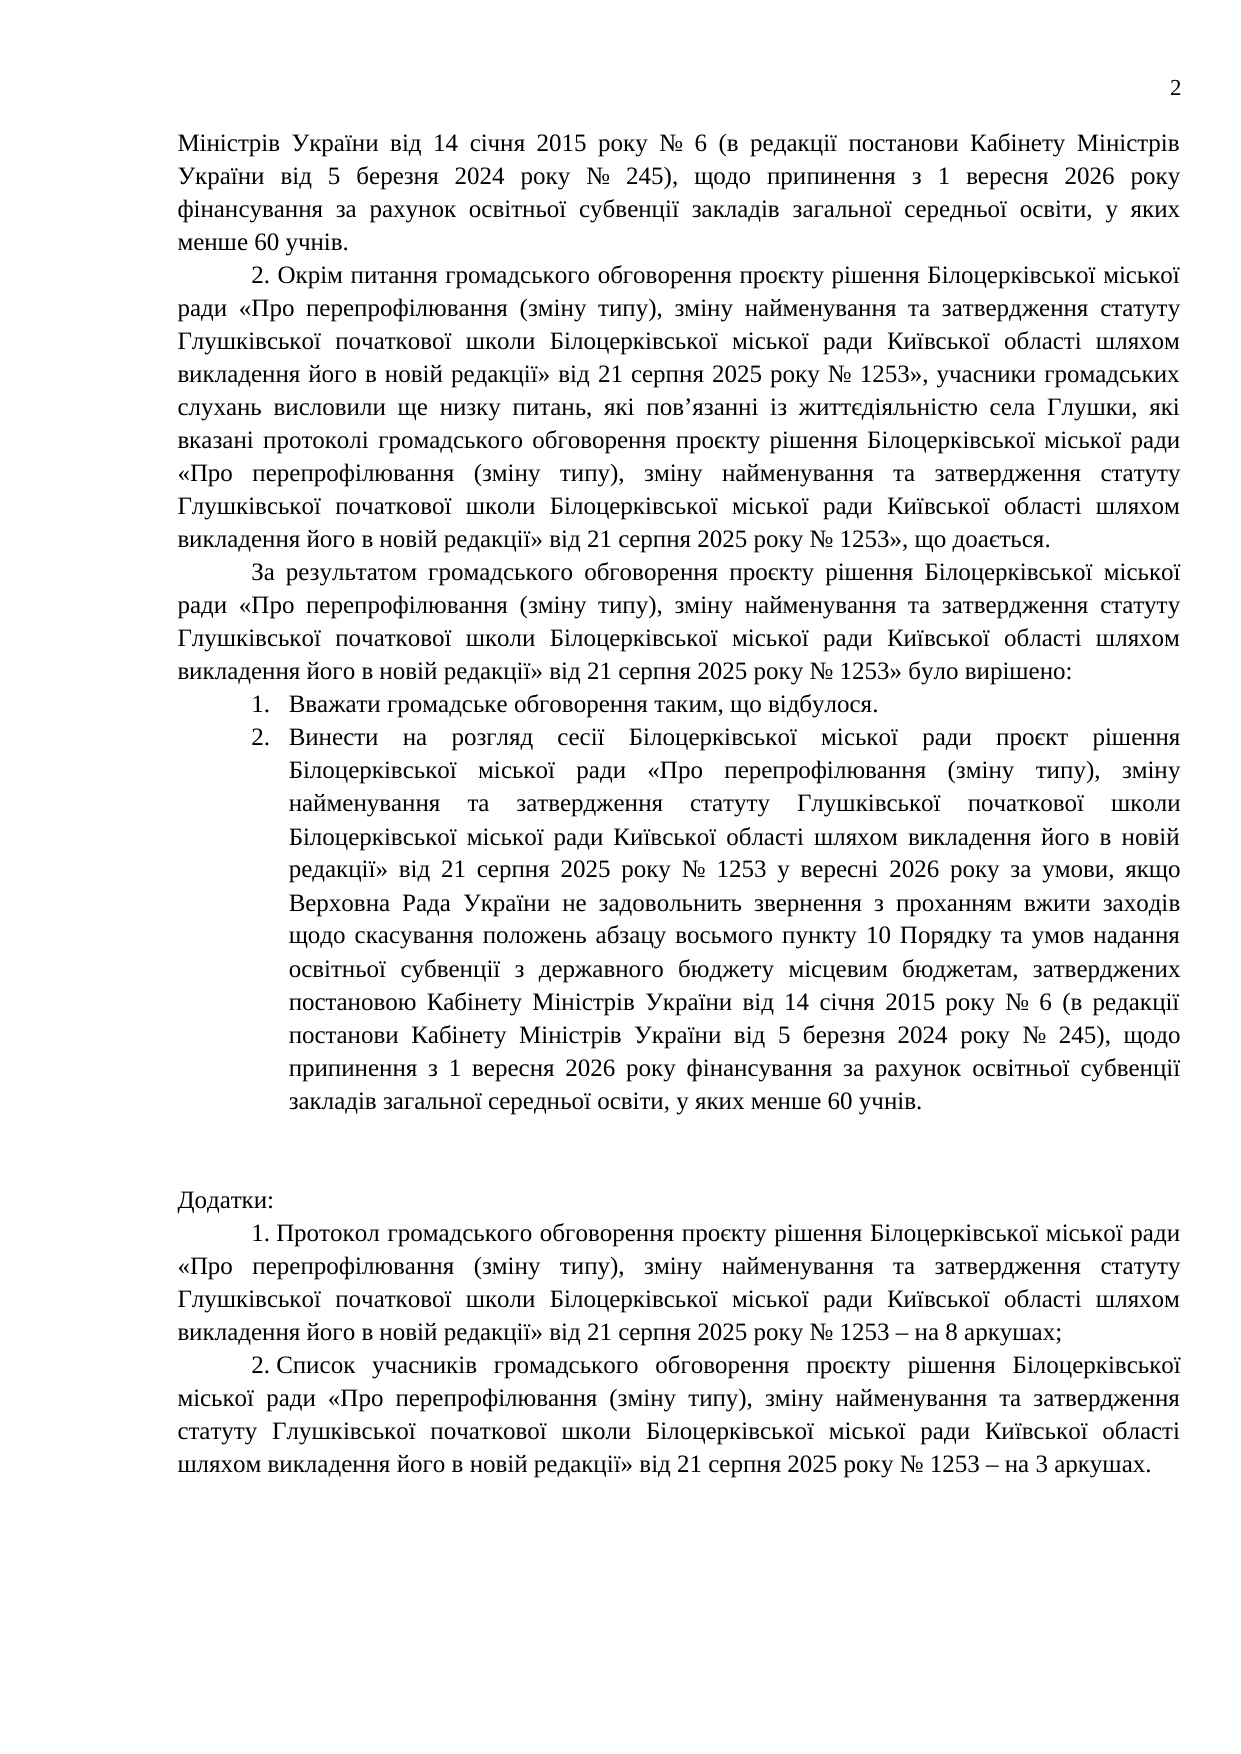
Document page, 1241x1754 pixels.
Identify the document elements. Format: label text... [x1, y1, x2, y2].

text 2. Окрім питання громадського обговорення проєкту рішення Білоцерківської міської ради «Про перепрофілювання (зміну типу), зміну найменування та затвердження статуту Глушківської початкової школи Білоцерківської міської ради Київської області шляхом викладення його в новій редакції» від 21 серпня 2025 року № 1253», учасники громадських слухань висловили ще низку питань, які пов’язанні із життєдіяльністю села Глушки, які вказані протоколі громадського обговорення проєкту рішення Білоцерківської міської ради «Про перепрофілювання (зміну типу), зміну найменування та затвердження статуту Глушківської початкової школи Білоцерківської міської ради Київської області шляхом викладення його в новій редакції» від 21 серпня 2025 року № 1253», що доається. [177, 260, 1181, 553]
list Винести на розгляд сесії Білоцерківської міської ради проєкт рішення Білоцерківської міської ради «Про перепрофілювання (зміну типу), зміну найменування та затвердження статуту Глушківської початкової школи Білоцерківської міської ради Київської області шляхом викладення його в новій редакції» від 21 серпня 2025 року № 1253 у вересні 2026 року за умови, якщо Верховна Рада України не задовольнить звернення з проханням вжити заходів щодо скасування положень абзацу восьмого пункту 10 Порядку та умов надання освітньої субвенції з державного бюджету місцевим бюджетам, затверджених постановою Кабінету Міністрів України від 14 січня 2015 року № 6 (в редакції постанови Кабінету Міністрів України від 5 березня 2024 року № 245), щодо припинення з 1 вересня 2026 року фінансування за рахунок освітньої субвенції закладів загальної середньої освіти, у яких менше 60 учнів. [251, 722, 1181, 1114]
text За результатом громадського обговорення проєкту рішення Білоцерківської міської ради «Про перепрофілювання (зміну типу), зміну найменування та затвердження статуту Глушківської початкової школи Білоцерківської міської ради Київської області шляхом викладення його в новій редакції» від 21 серпня 2025 року № 1253» було вирішено: [177, 557, 1181, 685]
list Список учасників громадського обговорення проєкту рішення Білоцерківської міської ради «Про перепрофілювання (зміну типу), зміну найменування та затвердження статуту Глушківської початкової школи Білоцерківської міської ради Київської області шляхом викладення його в новій редакції» від 21 серпня 2025 року № 1253 – на 3 аркушах. [177, 1350, 1181, 1478]
text Додатки: [177, 1185, 1181, 1213]
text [177, 128, 1181, 256]
list Протокол громадського обговорення проєкту рішення Білоцерківської міської ради «Про перепрофілювання (зміну типу), зміну найменування та затвердження статуту Глушківської початкової школи Білоцерківської міської ради Київської області шляхом викладення його в новій редакції» від 21 серпня 2025 року № 1253 – на 8 аркушах; [177, 1218, 1181, 1346]
list Вважати громадське обговорення таким, що відбулося. [251, 689, 1181, 718]
